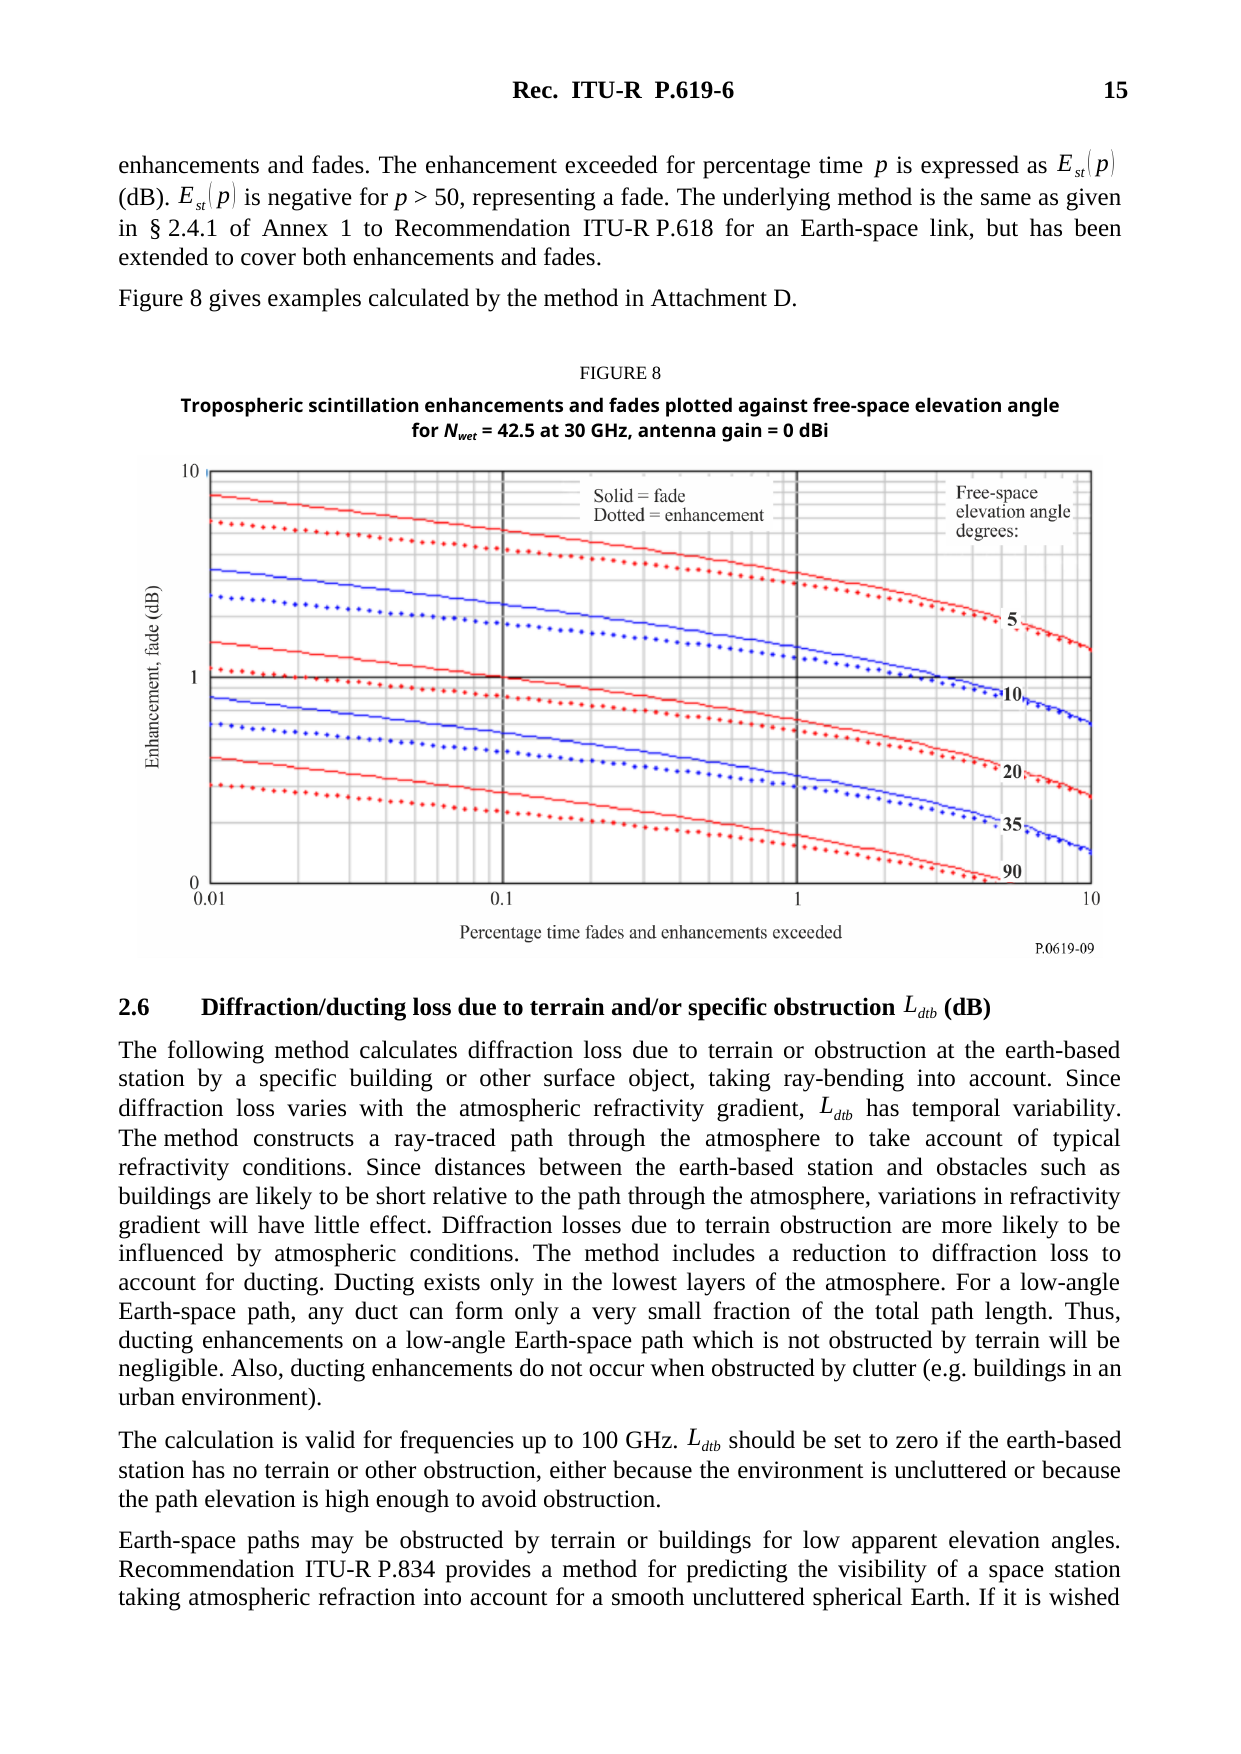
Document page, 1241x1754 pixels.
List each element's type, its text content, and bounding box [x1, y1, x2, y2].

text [118, 1525, 1122, 1611]
title Tropospheric scintillation enhancements and fades plotted against free-space elevation angle for Nwet = 42.5 at 30 GHz, antenna gain = 0 dBi [118, 392, 1122, 443]
text Figure 8 gives examples calculated by the method in Attachment D. [118, 283, 1122, 312]
text The following method calculates diffraction loss due to terrain or obstruction at the earth-based station by a specific building or other surface object, taking ray-bending into account. Since diffraction loss varies with the atmospheric refractivity gradient, has temporal variability. The method constructs a ray-traced path through the atmosphere to take account of typical refractivity conditions. Since distances between the earth-based station and obstacles such as buildings are likely to be short relative to the path through the atmosphere, variations in refractivity gradient will have little effect. Diffraction losses due to terrain obstruction are more likely to be influenced by atmospheric conditions. The method includes a reduction to diffraction loss to account for ducting. Ducting exists only in the lowest layers of the atmosphere. For a low-angle Earth-space path, any duct can form only a very small fraction of the total path length. Thus, ducting enhancements on a low-angle Earth-space path which is not obstructed by terrain will be negligible. Also, ducting enhancements do not occur when obstructed by clutter (e.g. buildings in an urban environment). [118, 1035, 1122, 1411]
text FIGURE 8 [118, 362, 1122, 384]
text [118, 148, 1122, 271]
text The calculation is valid for frequencies up to 100 GHz. should be set to zero if the earth-based station has no terrain or other obstruction, either because the environment is uncluttered or because the path elevation is high enough to avoid obstruction. [118, 1423, 1122, 1512]
subtitle 2.6 Diffraction/ducting loss due to terrain and/or specific obstruction (dB) [118, 991, 1122, 1022]
picture [137, 455, 1104, 958]
